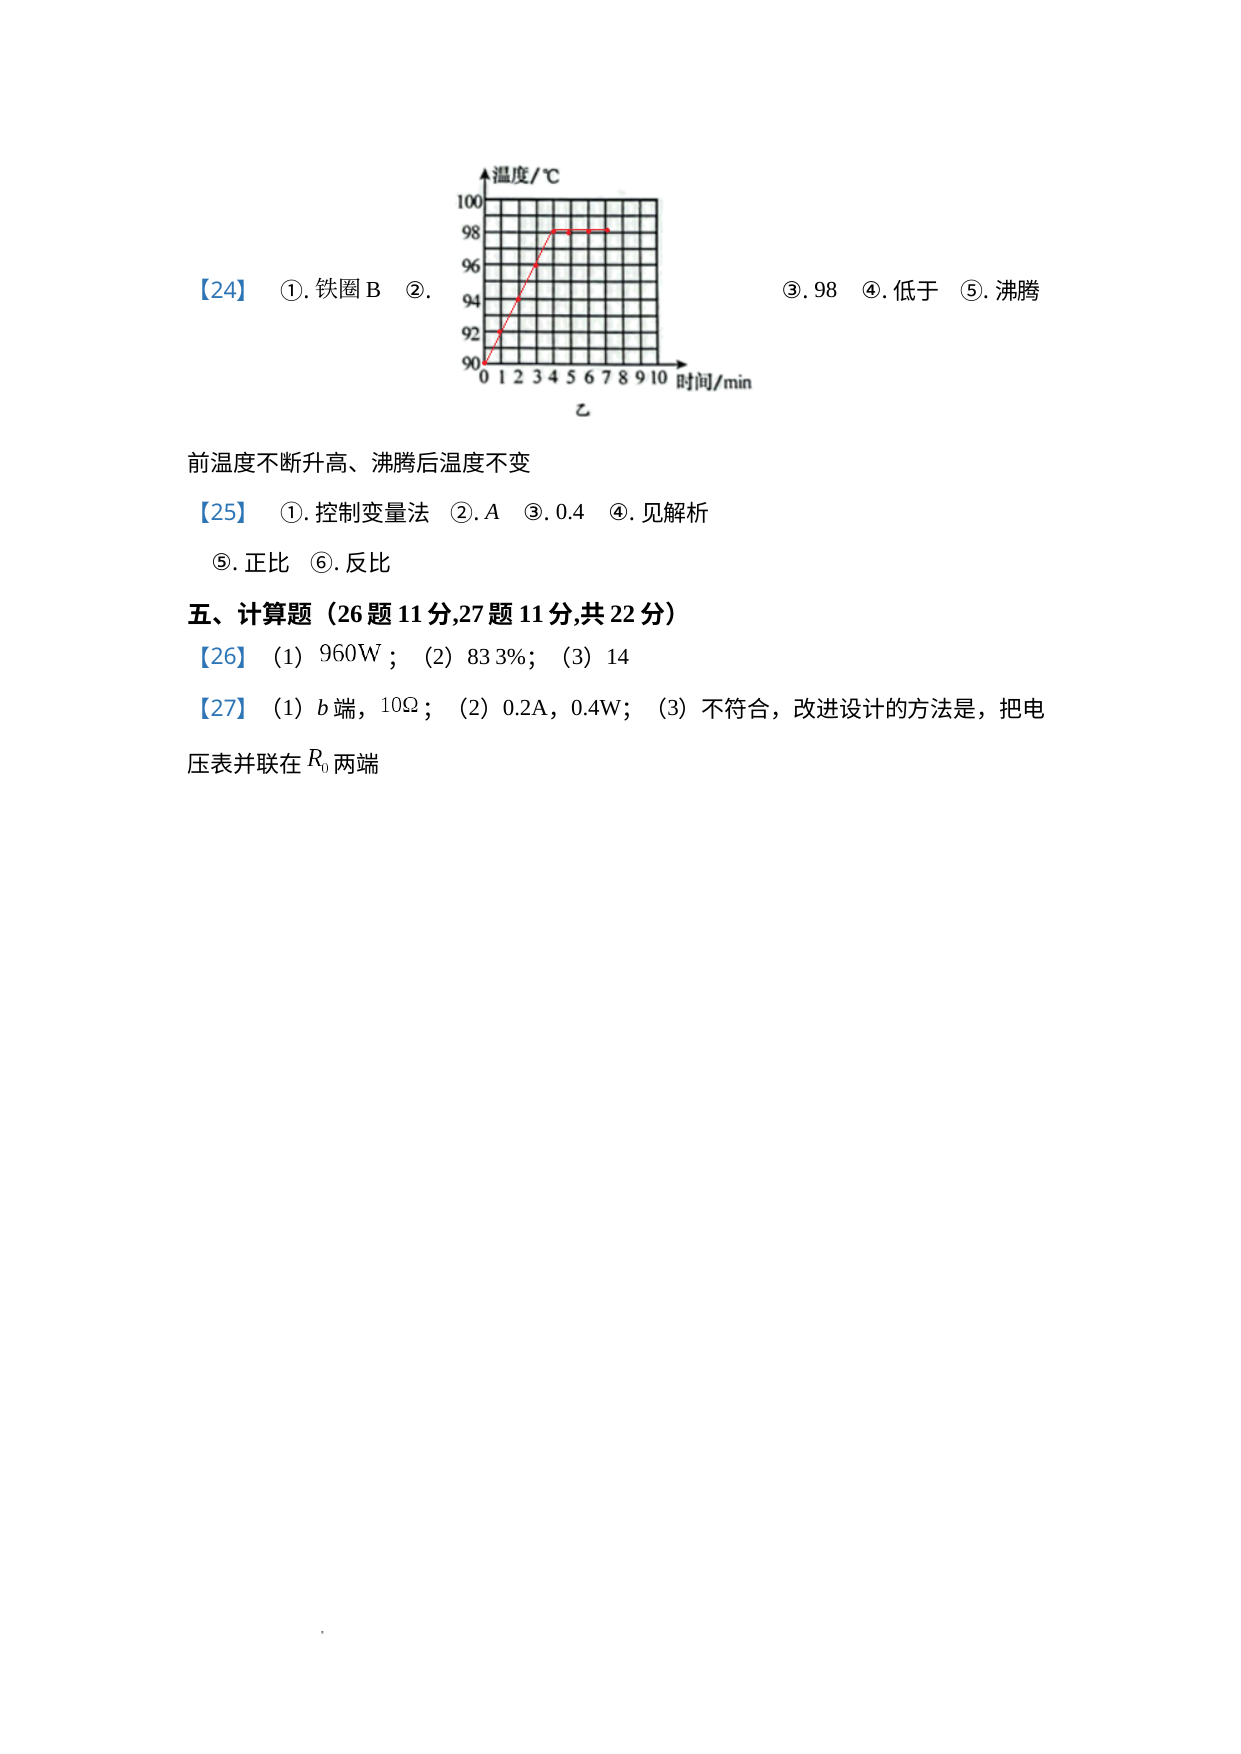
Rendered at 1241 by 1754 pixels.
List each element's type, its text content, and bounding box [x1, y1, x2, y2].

text 【26】（1）；（2）833%；（3）14 [187, 638, 1053, 674]
text 【27】（1）b端，；（2）0.2A，0.4W；（3）不符合，改进设计的方法是，把电压表并联在两端 [187, 691, 1053, 785]
picture [437, 150, 758, 422]
text 【25】 ①. 控制变量法 ②. A ③. 0.4 ④. 见解析 ⑤. 正比 ⑥. 反比 [187, 495, 1053, 578]
text 五、计算题（26题11分,27题11分,共22分） [187, 595, 1053, 631]
